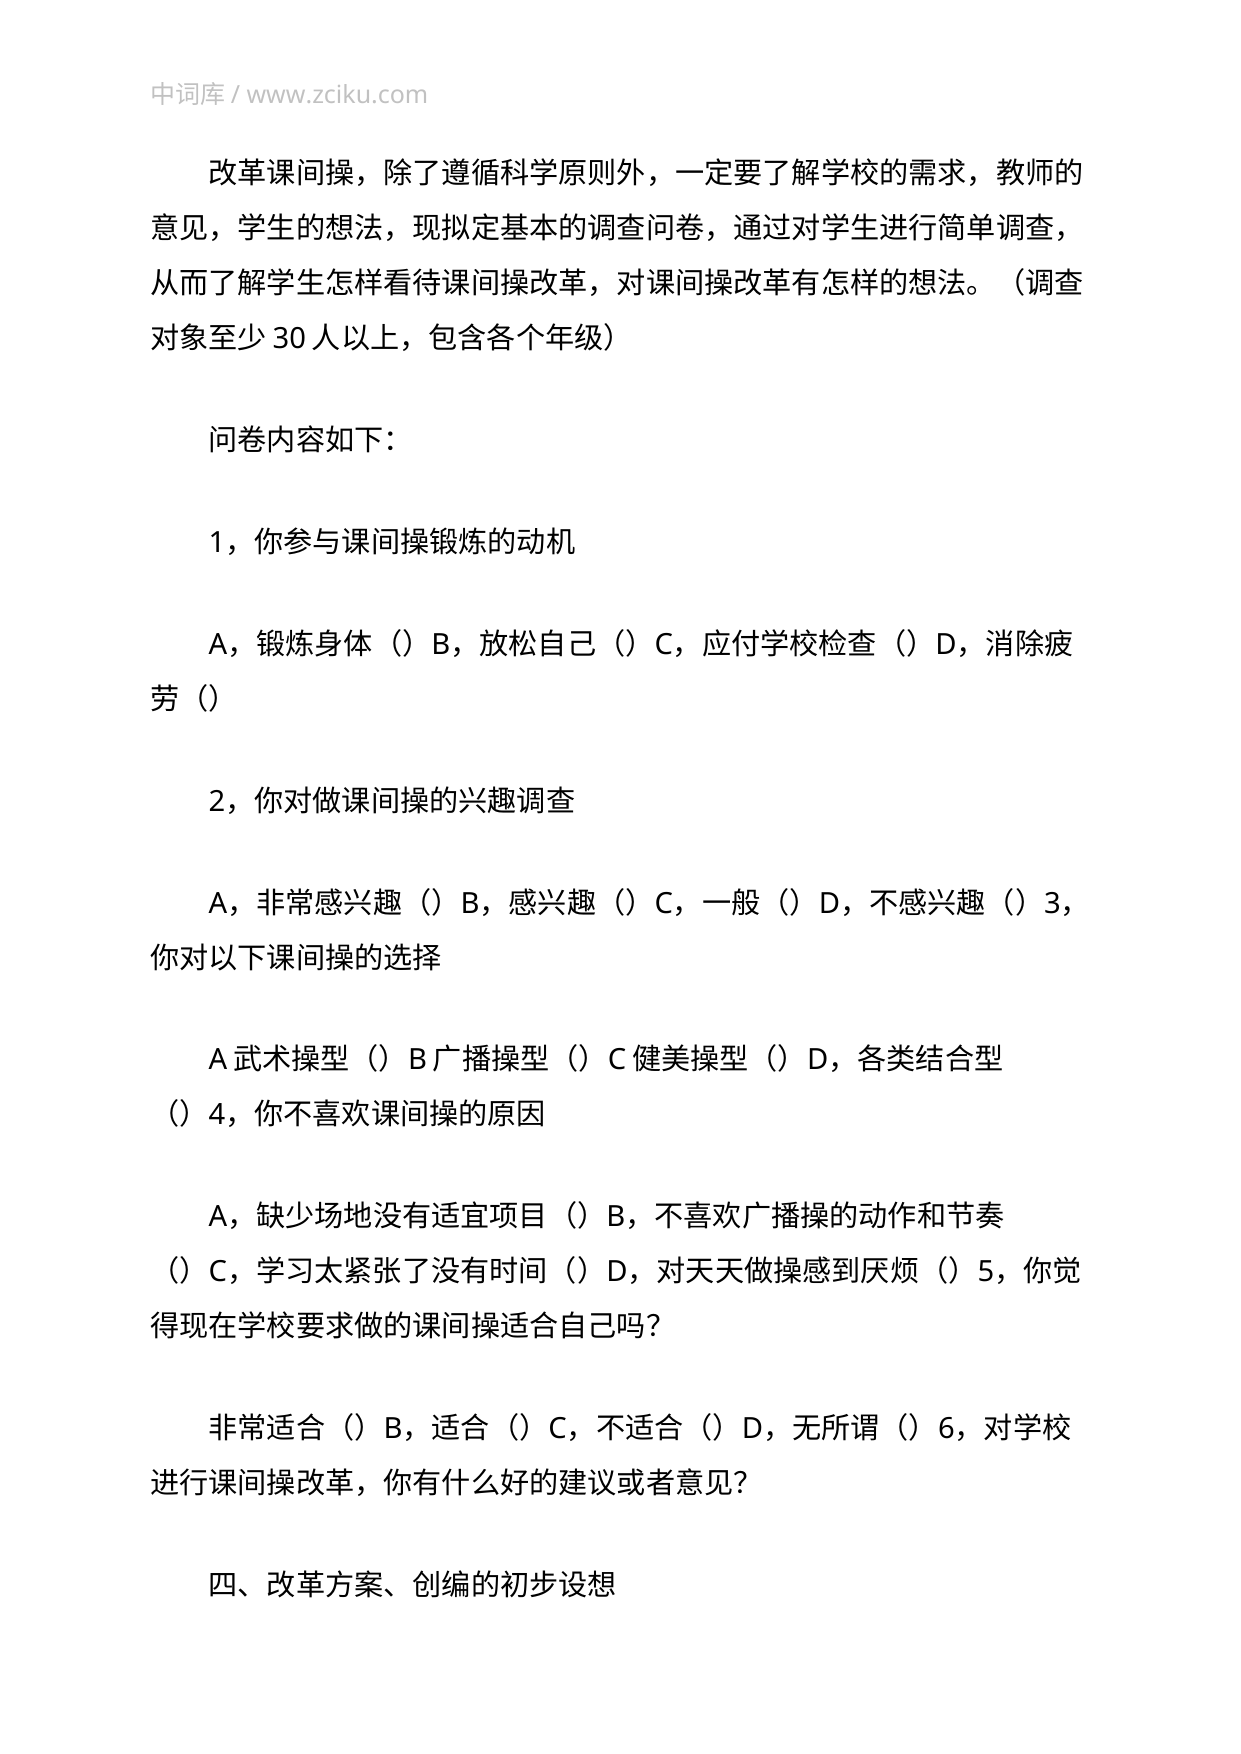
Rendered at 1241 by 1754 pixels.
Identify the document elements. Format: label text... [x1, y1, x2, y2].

text A，缺少场地没有适宜项目（）B，不喜欢广播操的动作和节奏（）C，学习太紧张了没有时间（）D，对天天做操感到厌烦（）5，你觉得现在学校要求做的课间操适合自己吗？ [150, 1193, 1090, 1345]
text 2，你对做课间操的兴趣调查 [150, 777, 1090, 819]
text 非常适合（）B，适合（）C，不适合（）D，无所谓（）6，对学校进行课间操改革，你有什么好的建议或者意见？ [150, 1405, 1090, 1502]
text 四、改革方案、创编的初步设想 [150, 1561, 1090, 1604]
text A武术操型（）B广播操型（）C健美操型（）D，各类结合型（）4，你不喜欢课间操的原因 [150, 1036, 1090, 1133]
text A，锻炼身体（）B，放松自己（）C，应付学校检查（）D，消除疲劳（） [150, 620, 1090, 718]
text 问卷内容如下： [150, 417, 1090, 459]
text A，非常感兴趣（）B，感兴趣（）C，一般（）D，不感兴趣（）3，你对以下课间操的选择 [150, 879, 1090, 976]
text 改革课间操，除了遵循科学原则外，一定要了解学校的需求，教师的意见，学生的想法，现拟定基本的调查问卷，通过对学生进行简单调查，从而了解学生怎样看待课间操改革，对课间操改革有怎样的想法。（调查对象至少30人以上，包含各个年级） [150, 150, 1090, 357]
text 1，你参与课间操锻炼的动机 [150, 518, 1090, 561]
